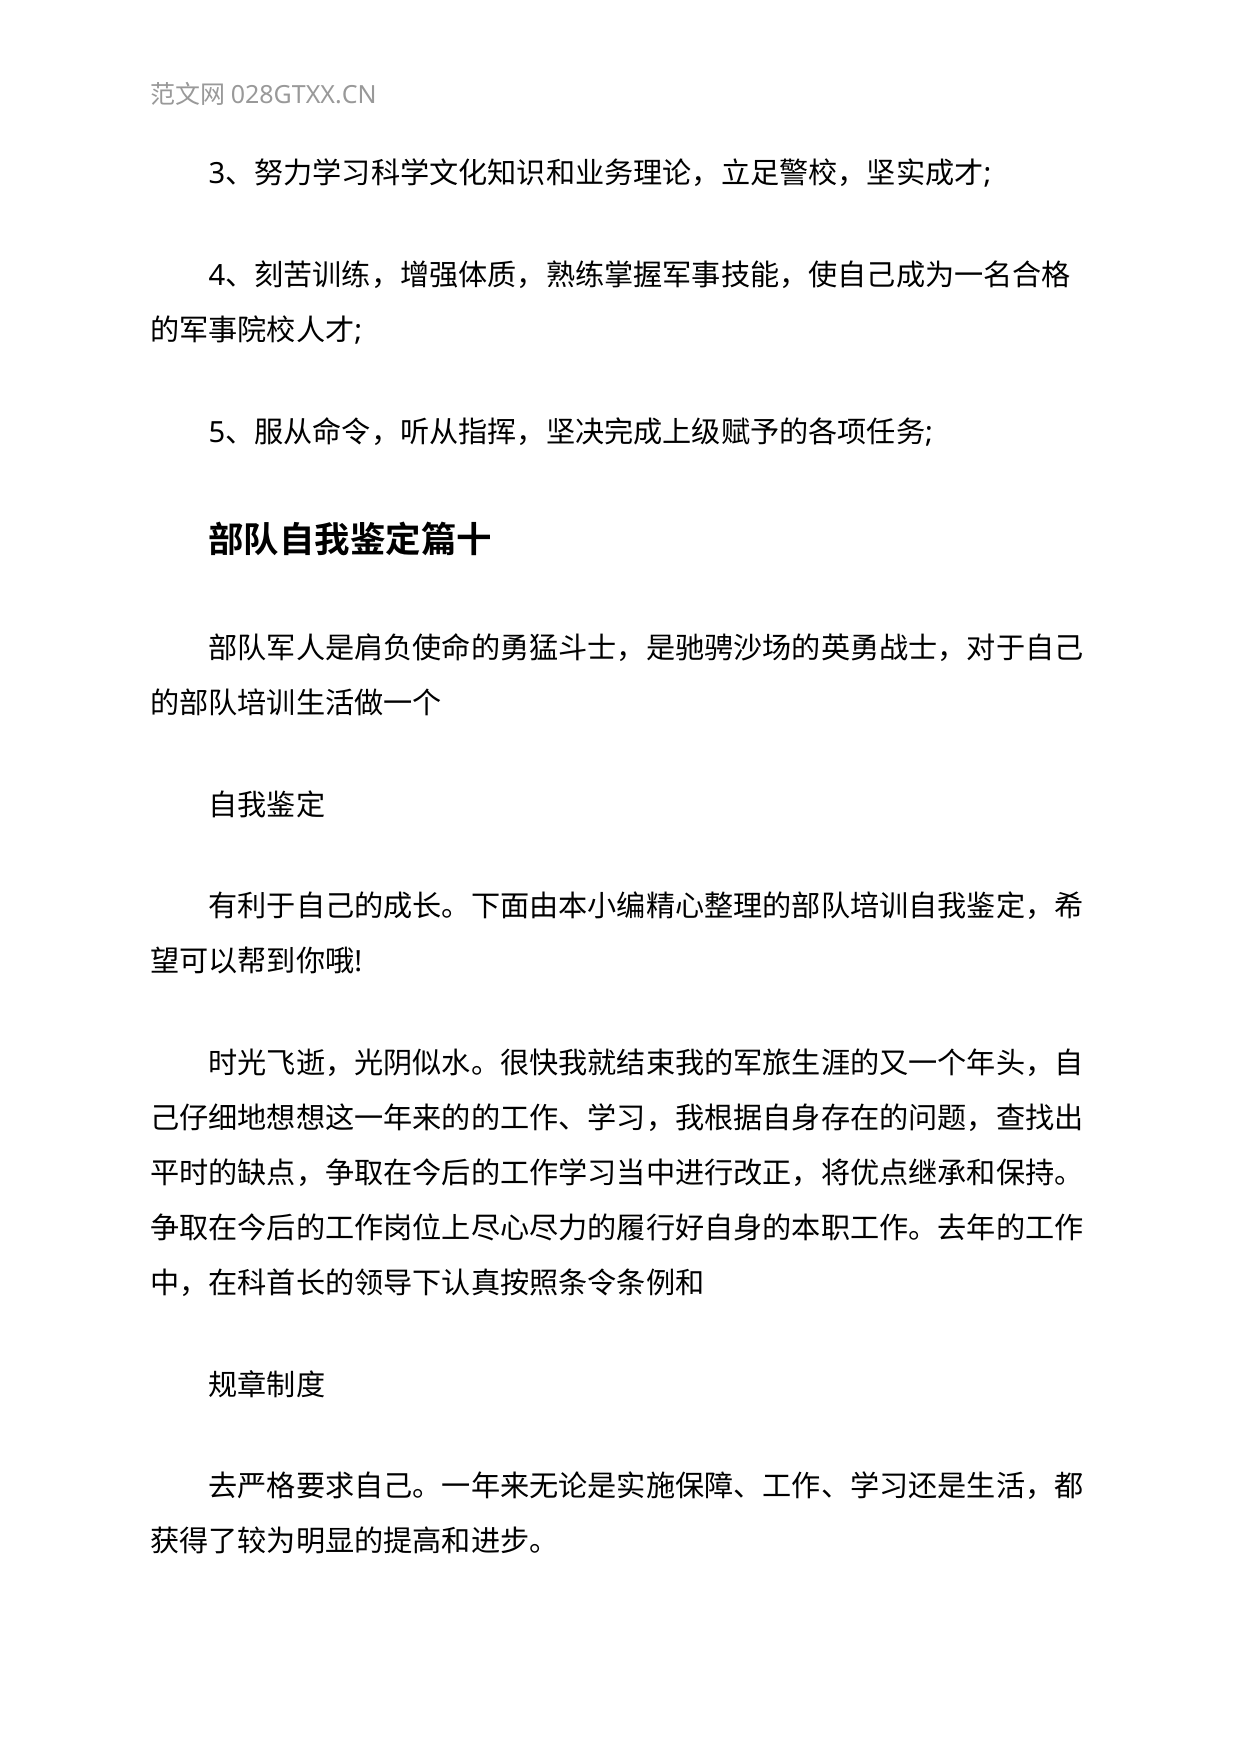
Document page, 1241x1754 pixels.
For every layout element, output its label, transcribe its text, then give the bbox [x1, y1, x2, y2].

text 4、刻苦训练，增强体质，熟练掌握军事技能，使自己成为一名合格的军事院校人才; [150, 252, 1090, 349]
text 有利于自己的成长。下面由本小编精心整理的部队培训自我鉴定，希望可以帮到你哦! [150, 883, 1090, 980]
text 规章制度 [150, 1361, 1090, 1403]
text 自我鉴定 [150, 781, 1090, 823]
text 3、努力学习科学文化知识和业务理论，立足警校，坚实成才; [150, 150, 1090, 192]
text 5、服从命令，听从指挥，坚决完成上级赋予的各项任务; [150, 409, 1090, 451]
text 部队自我鉴定篇十 [150, 511, 1090, 562]
text 部队军人是肩负使命的勇猛斗士，是驰骋沙场的英勇战士，对于自己的部队培训生活做一个 [150, 624, 1090, 722]
text 时光飞逝，光阴似水。很快我就结束我的军旅生涯的又一个年头，自己仔细地想想这一年来的的工作、学习，我根据自身存在的问题，查找出平时的缺点，争取在今后的工作学习当中进行改正，将优点继承和保持。争取在今后的工作岗位上尽心尽力的履行好自身的本职工作。去年的工作中，在科首长的领导下认真按照条令条例和 [150, 1040, 1090, 1302]
text 去严格要求自己。一年来无论是实施保障、工作、学习还是生活，都获得了较为明显的提高和进步。 [150, 1463, 1090, 1560]
